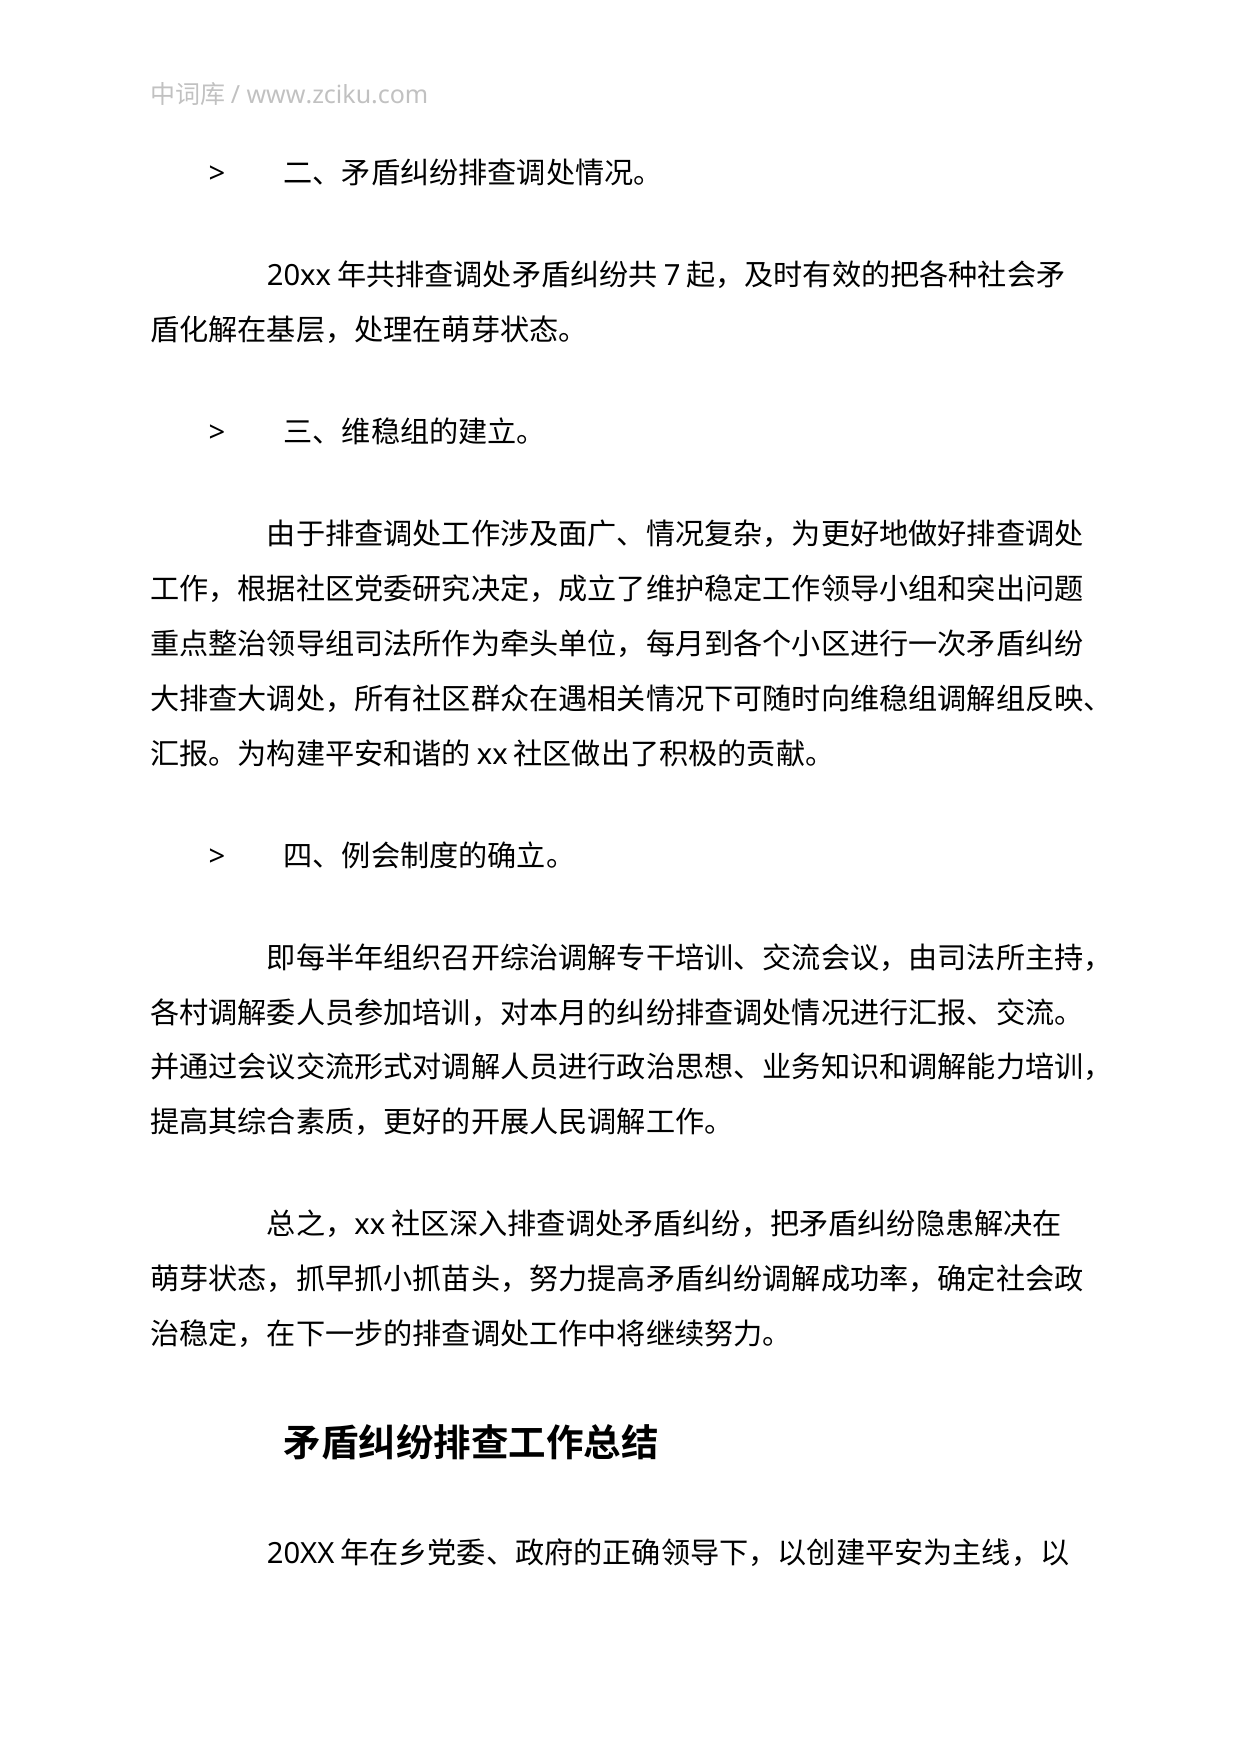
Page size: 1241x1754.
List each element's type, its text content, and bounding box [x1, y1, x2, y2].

text 即每半年组织召开综治调解专干培训、交流会议，由司法所主持，各村调解委人员参加培训，对本月的纠纷排查调处情况进行汇报、交流。并通过会议交流形式对调解人员进行政治思想、业务知识和调解能力培训，提高其综合素质，更好的开展人民调解工作。 [150, 934, 1090, 1141]
text > 四、例会制度的确立。 [150, 832, 1090, 875]
text 矛盾纠纷排查工作总结 [150, 1412, 1090, 1467]
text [150, 1530, 1090, 1572]
text > 三、维稳组的建立。 [150, 409, 1090, 451]
text 总之，xx社区深入排查调处矛盾纠纷，把矛盾纠纷隐患解决在萌芽状态，抓早抓小抓苗头，努力提高矛盾纠纷调解成功率，确定社会政治稳定，在下一步的排查调处工作中将继续努力。 [150, 1201, 1090, 1353]
text 20xx年共排查调处矛盾纠纷共7起，及时有效的把各种社会矛盾化解在基层，处理在萌芽状态。 [150, 252, 1090, 349]
text 由于排查调处工作涉及面广、情况复杂，为更好地做好排查调处工作，根据社区党委研究决定，成立了维护稳定工作领导小组和突出问题重点整治领导组司法所作为牵头单位，每月到各个小区进行一次矛盾纠纷大排查大调处，所有社区群众在遇相关情况下可随时向维稳组调解组反映、汇报。为构建平安和谐的xx社区做出了积极的贡献。 [150, 511, 1090, 773]
text > 二、矛盾纠纷排查调处情况。 [150, 150, 1090, 192]
